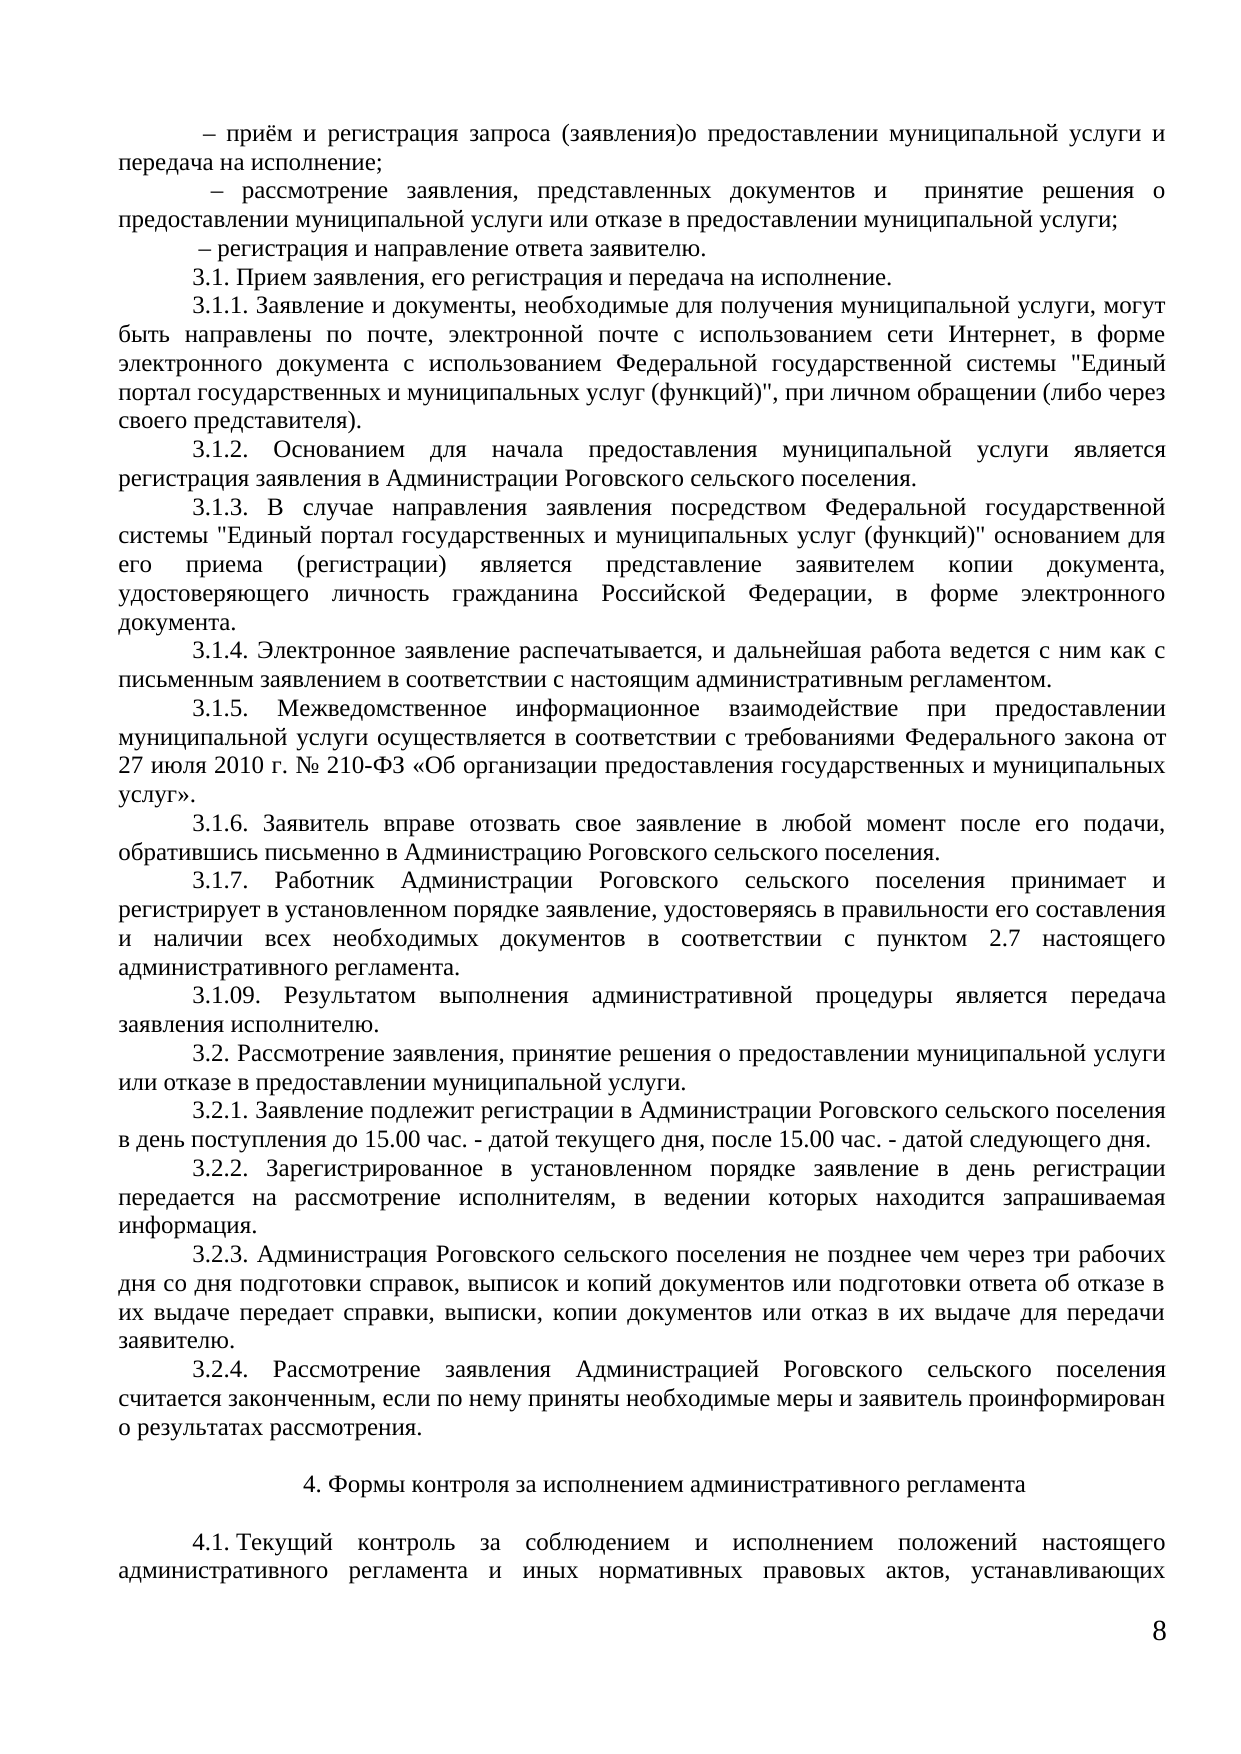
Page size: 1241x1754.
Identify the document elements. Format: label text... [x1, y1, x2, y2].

text 3.2.4. Рассмотрение заявления Администрацией Роговского сельского поселения считается законченным, если по нему приняты необходимые меры и заявитель проинформирован о результатах рассмотрения. [118, 1354, 1167, 1441]
text – приём и регистрация запроса (заявления)о предоставлении муниципальной услуги и передача на исполнение; [118, 118, 1167, 176]
text 3.1.3. В случае направления заявления посредством Федеральной государственной системы "Единый портал государственных и муниципальных услуг (функций)" основанием для его приема (регистрации) является представление заявителем копии документа, удостоверяющего личность гражданина Российской Федерации, в форме электронного документа. [118, 492, 1167, 636]
text 3.2. Рассмотрение заявления, принятие решения о предоставлении муниципальной услуги или отказе в предоставлении муниципальной услуги. [118, 1038, 1167, 1096]
text 3.1. Прием заявления, его регистрация и передача на исполнение. [118, 262, 1167, 291]
text 3.1.1. Заявление и документы, необходимые для получения муниципальной услуги, могут быть направлены по почте, электронной почте с использованием сети Интернет, в форме электронного документа с использованием Федеральной государственной системы "Единый портал государственных и муниципальных услуг (функций)", при личном обращении (либо через своего представителя). [118, 291, 1167, 434]
text 4. Формы контроля за исполнением административного регламента [162, 1469, 1167, 1498]
text 3.1.7. Работник Администрации Роговского сельского поселения принимает и регистрирует в установленном порядке заявление, удостоверяясь в правильности его составления и наличии всех необходимых документов в соответствии с пунктом 2.7 настоящего административного регламента. [118, 866, 1167, 981]
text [118, 1527, 1167, 1584]
text – рассмотрение заявления, представленных документов и принятие решения о предоставлении муниципальной услуги или отказе в предоставлении муниципальной услуги; [118, 176, 1167, 233]
text 3.2.2. Зарегистрированное в установленном порядке заявление в день регистрации передается на рассмотрение исполнителям, в ведении которых находится запрашиваемая информация. [118, 1153, 1167, 1239]
text 3.1.2. Основанием для начала предоставления муниципальной услуги является регистрация заявления в Администрации Роговского сельского поселения. [118, 434, 1167, 492]
text 3.1.4. Электронное заявление распечатывается, и дальнейшая работа ведется с ним как с письменным заявлением в соответствии с настоящим административным регламентом. [118, 636, 1167, 693]
text 3.2.1. Заявление подлежит регистрации в Администрации Роговского сельского поселения в день поступления до 15.00 час. - датой текущего дня, после 15.00 час. - датой следующего дня. [118, 1096, 1167, 1153]
text – регистрация и направление ответа заявителю. [118, 233, 1167, 262]
text 3.2.3. Администрация Роговского сельского поселения не позднее чем через три рабочих дня со дня подготовки справок, выписок и копий документов или подготовки ответа об отказе в их выдаче передает справки, выписки, копии документов или отказ в их выдаче для передачи заявителю. [118, 1239, 1167, 1354]
text 3.1.09. Результатом выполнения административной процедуры является передача заявления исполнителю. [118, 981, 1167, 1038]
text 3.1.5. Межведомственное информационное взаимодействие при предоставлении муниципальной услуги осуществляется в соответствии с требованиями Федерального закона от 27 июля 2010 г. № 210-ФЗ «Об организации предоставления государственных и муниципальных услуг». [118, 693, 1167, 808]
text 3.1.6. Заявитель вправе отозвать свое заявление в любой момент после его подачи, обратившись письменно в Администрацию Роговского сельского поселения. [118, 808, 1167, 866]
